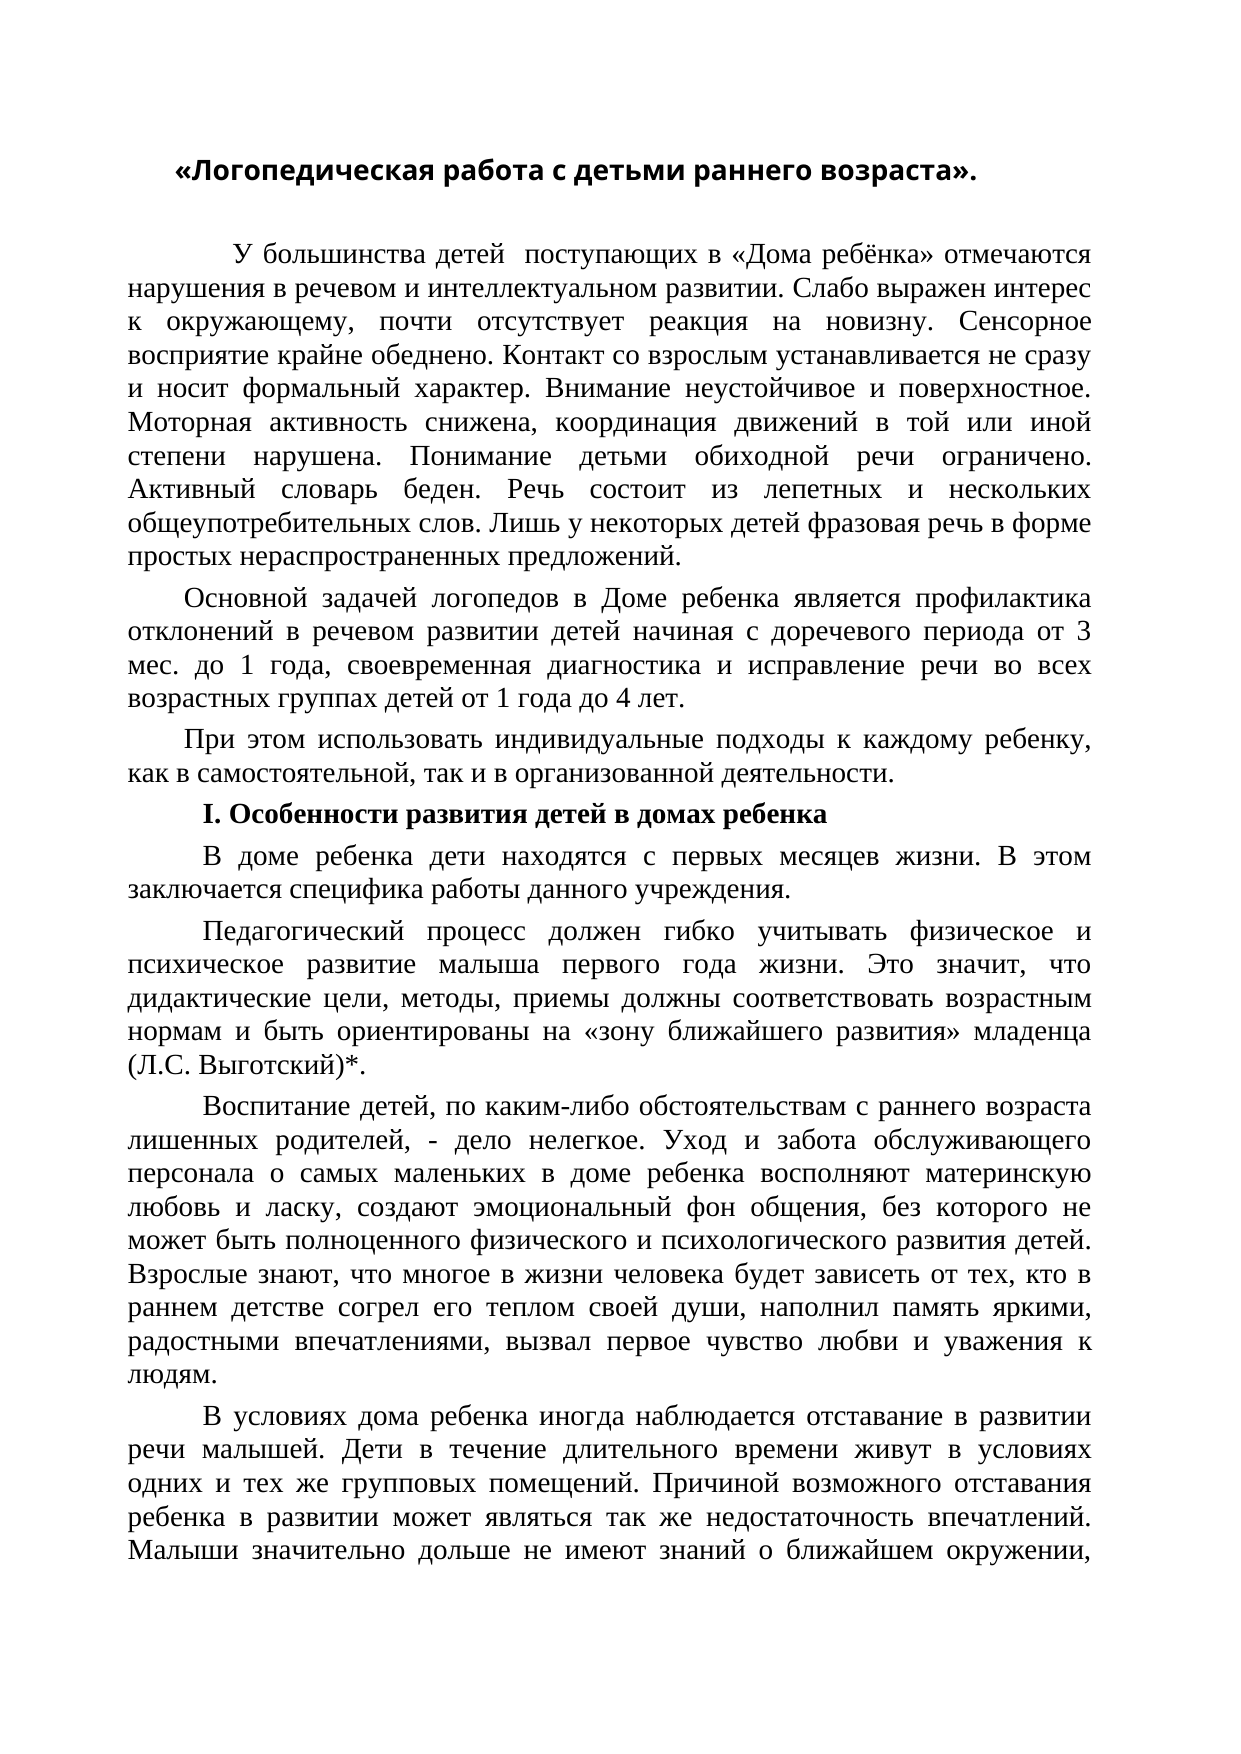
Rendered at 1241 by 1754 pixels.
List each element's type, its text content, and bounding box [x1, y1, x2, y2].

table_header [128, 188, 1093, 1566]
text «Логопедическая работа с детьми раннего возраста». [118, 150, 1128, 188]
